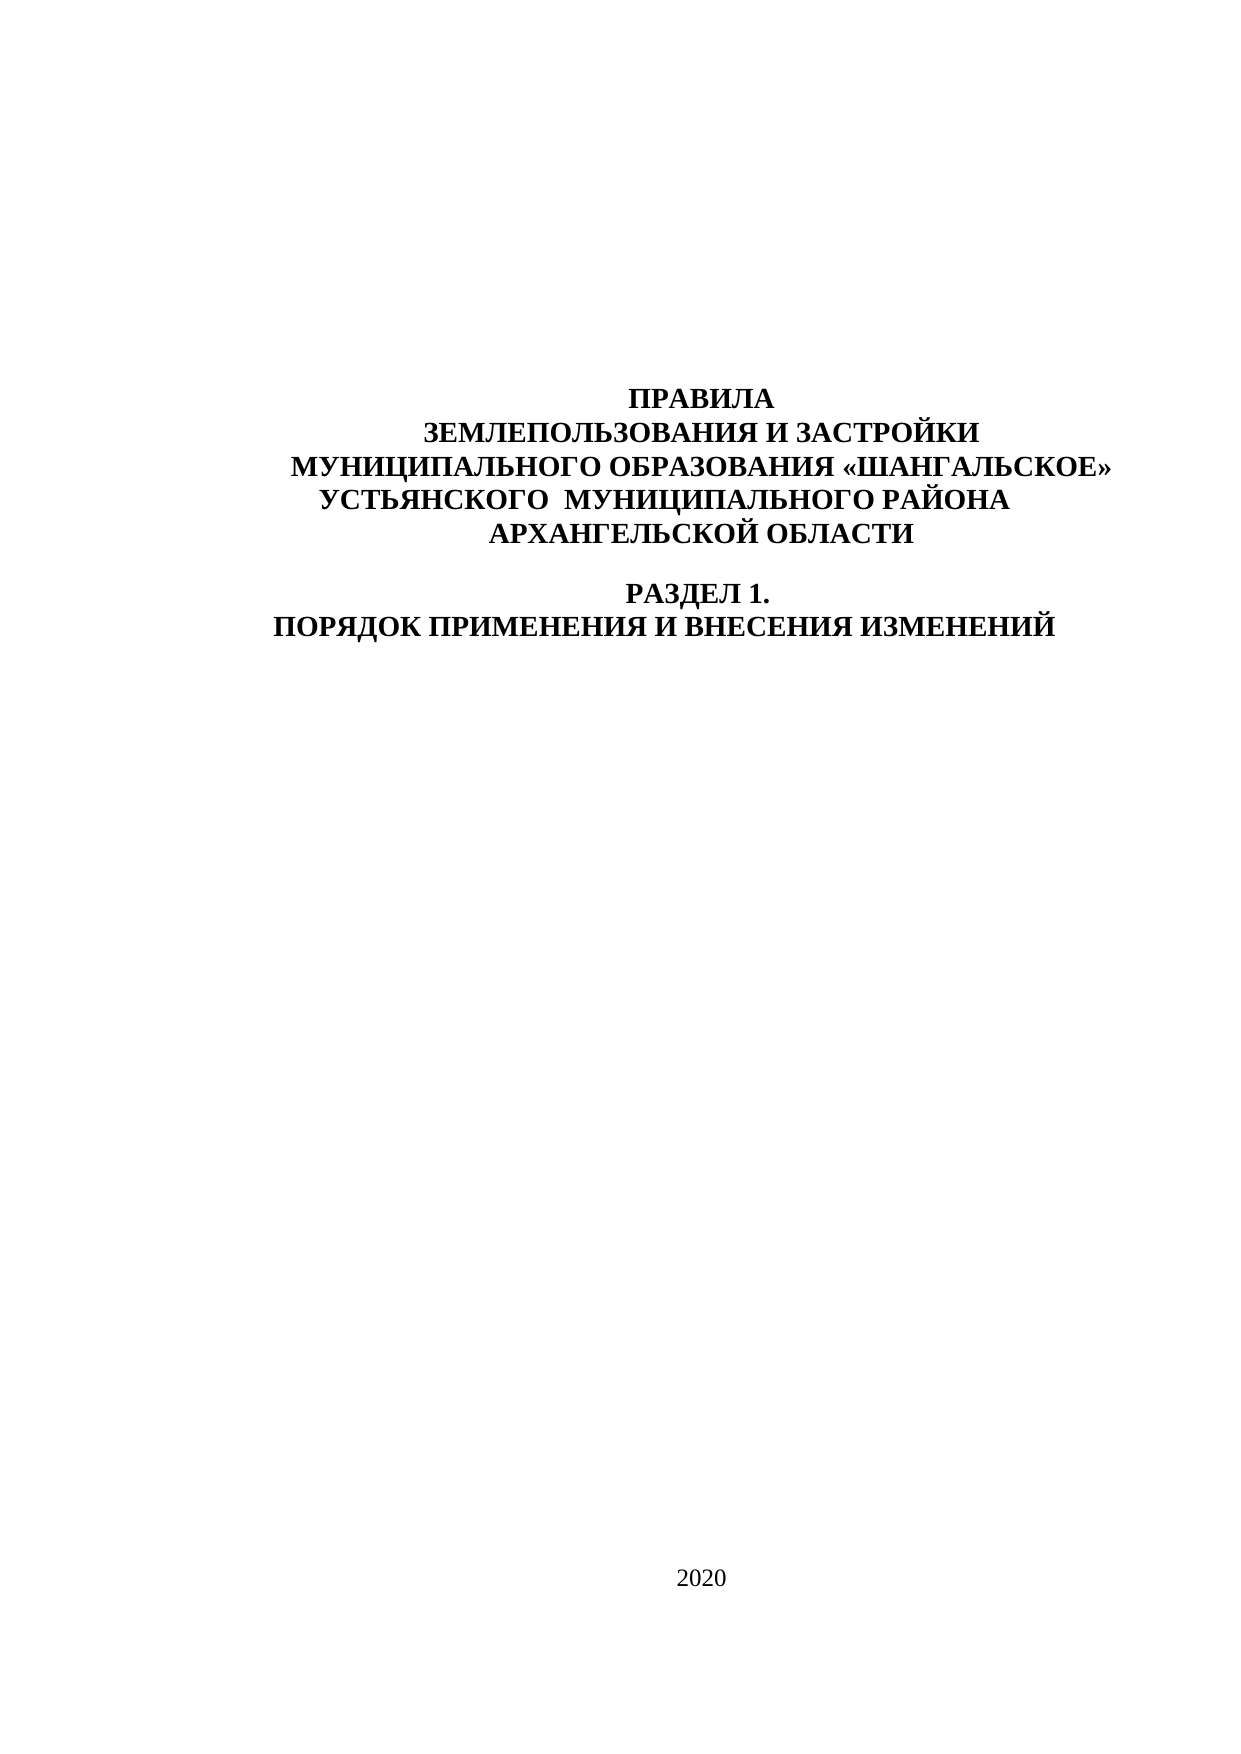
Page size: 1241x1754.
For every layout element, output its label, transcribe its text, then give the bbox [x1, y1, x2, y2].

text РАЗДЕЛ 1. ПОРЯДОК ПРИМЕНЕНИЯ И ВНЕСЕНИЯ ИЗМЕНЕНИЙ [177, 576, 1152, 643]
text ПРАВИЛА [177, 382, 1152, 415]
text МУНИЦИПАЛЬНОГО ОБРАЗОВАНИЯ «ШАНГАЛЬСКОЕ» УСТЬЯНСКОГО МУНИЦИПАЛЬНОГО РАЙОНА [177, 449, 1152, 516]
text ЗЕМЛЕПОЛЬЗОВАНИЯ И ЗАСТРОЙКИ [177, 415, 1152, 449]
text 2020 [177, 1563, 1152, 1592]
text АРХАНГЕЛЬСКОЙ ОБЛАСТИ [177, 516, 1152, 549]
